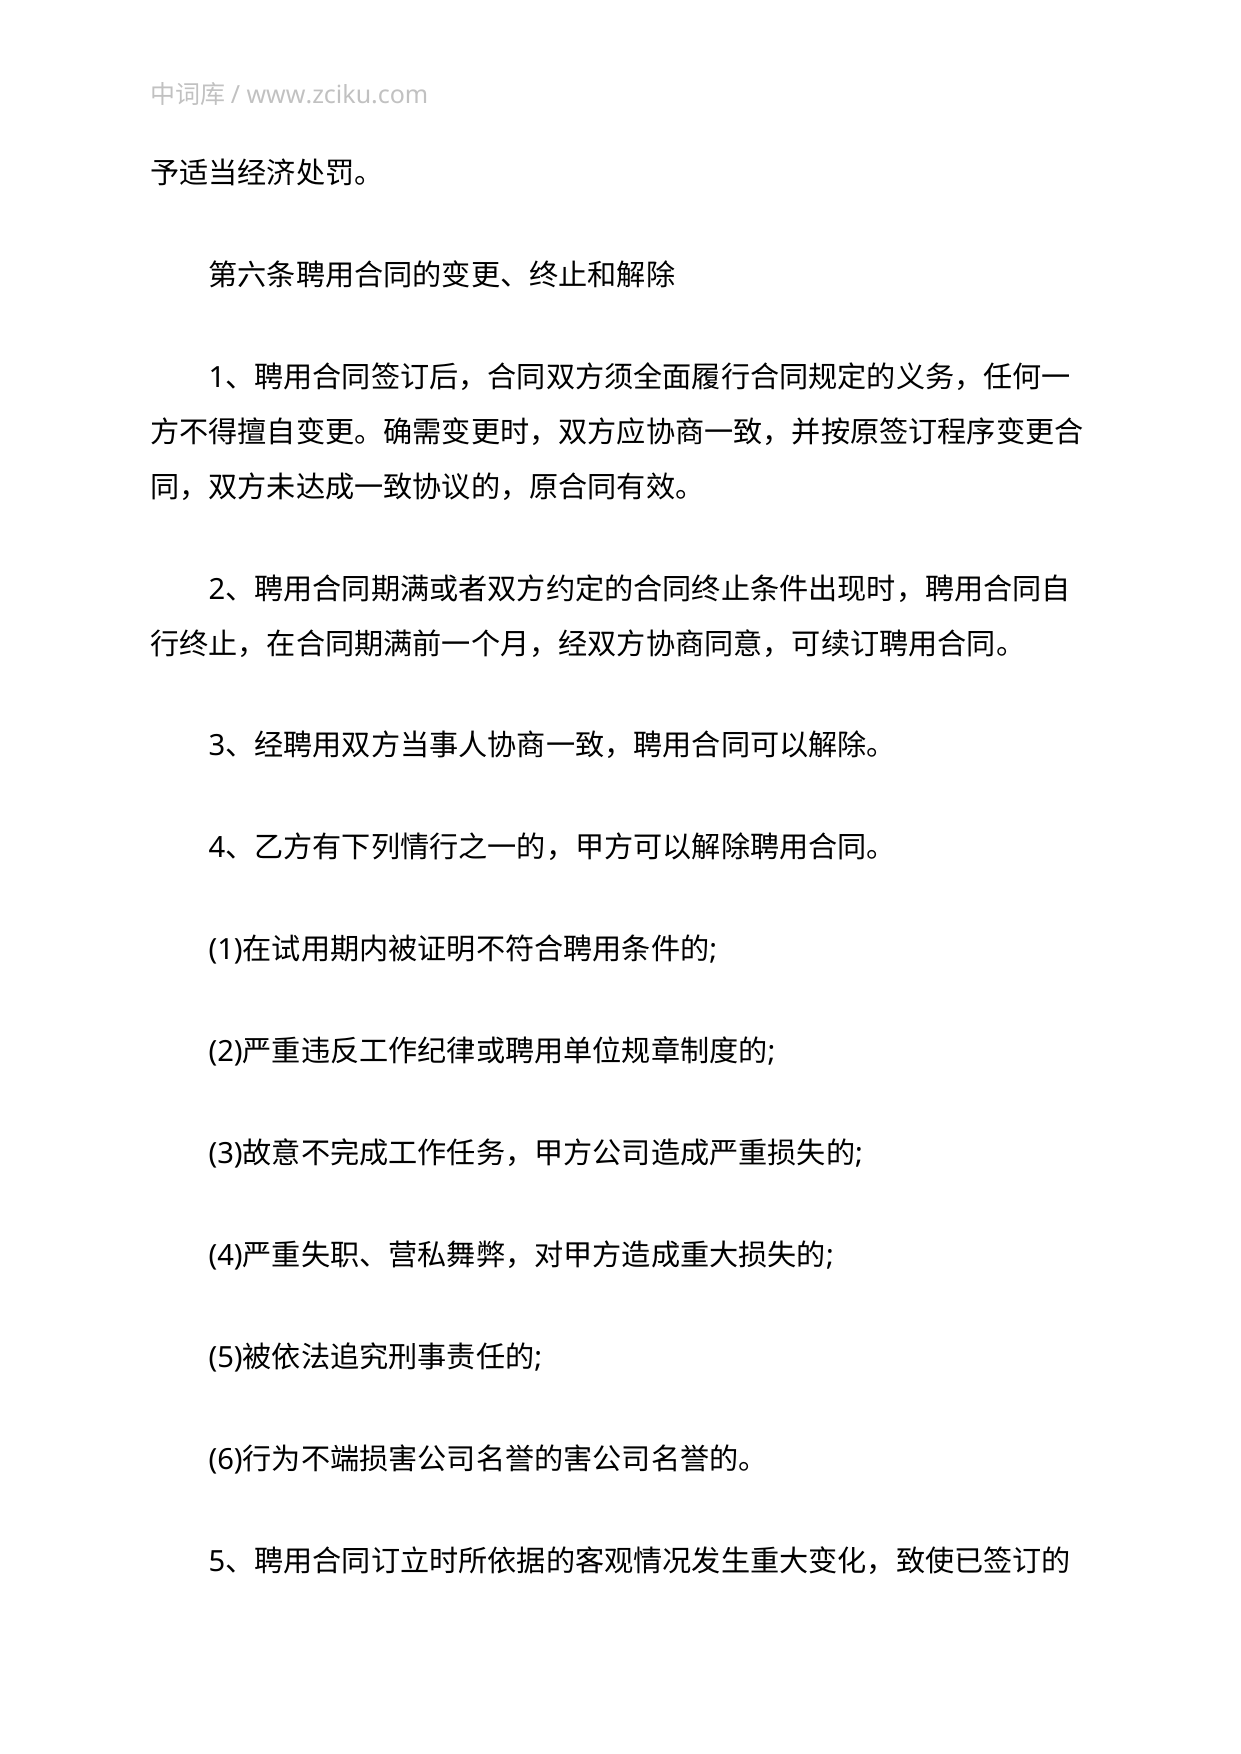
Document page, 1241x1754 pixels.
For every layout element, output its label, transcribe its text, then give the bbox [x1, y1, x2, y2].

text (3)故意不完成工作任务，甲方公司造成严重损失的; [150, 1130, 1090, 1172]
text 2、聘用合同期满或者双方约定的合同终止条件出现时，聘用合同自行终止，在合同期满前一个月，经双方协商同意，可续订聘用合同。 [150, 565, 1090, 662]
text (2)严重违反工作纪律或聘用单位规章制度的; [150, 1028, 1090, 1070]
text 第六条聘用合同的变更、终止和解除 [150, 252, 1090, 294]
text (4)严重失职、营私舞弊，对甲方造成重大损失的; [150, 1232, 1090, 1274]
text 1、聘用合同签订后，合同双方须全面履行合同规定的义务，任何一方不得擅自变更。确需变更时，双方应协商一致，并按原签订程序变更合同，双方未达成一致协议的，原合同有效。 [150, 353, 1090, 506]
text 3、经聘用双方当事人协商一致，聘用合同可以解除。 [150, 722, 1090, 764]
text (6)行为不端损害公司名誉的害公司名誉的。 [150, 1436, 1090, 1478]
text (1)在试用期内被证明不符合聘用条件的; [150, 926, 1090, 968]
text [150, 1538, 1090, 1580]
text 4、乙方有下列情行之一的，甲方可以解除聘用合同。 [150, 824, 1090, 866]
text (5)被依法追究刑事责任的; [150, 1334, 1090, 1376]
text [150, 150, 1090, 192]
